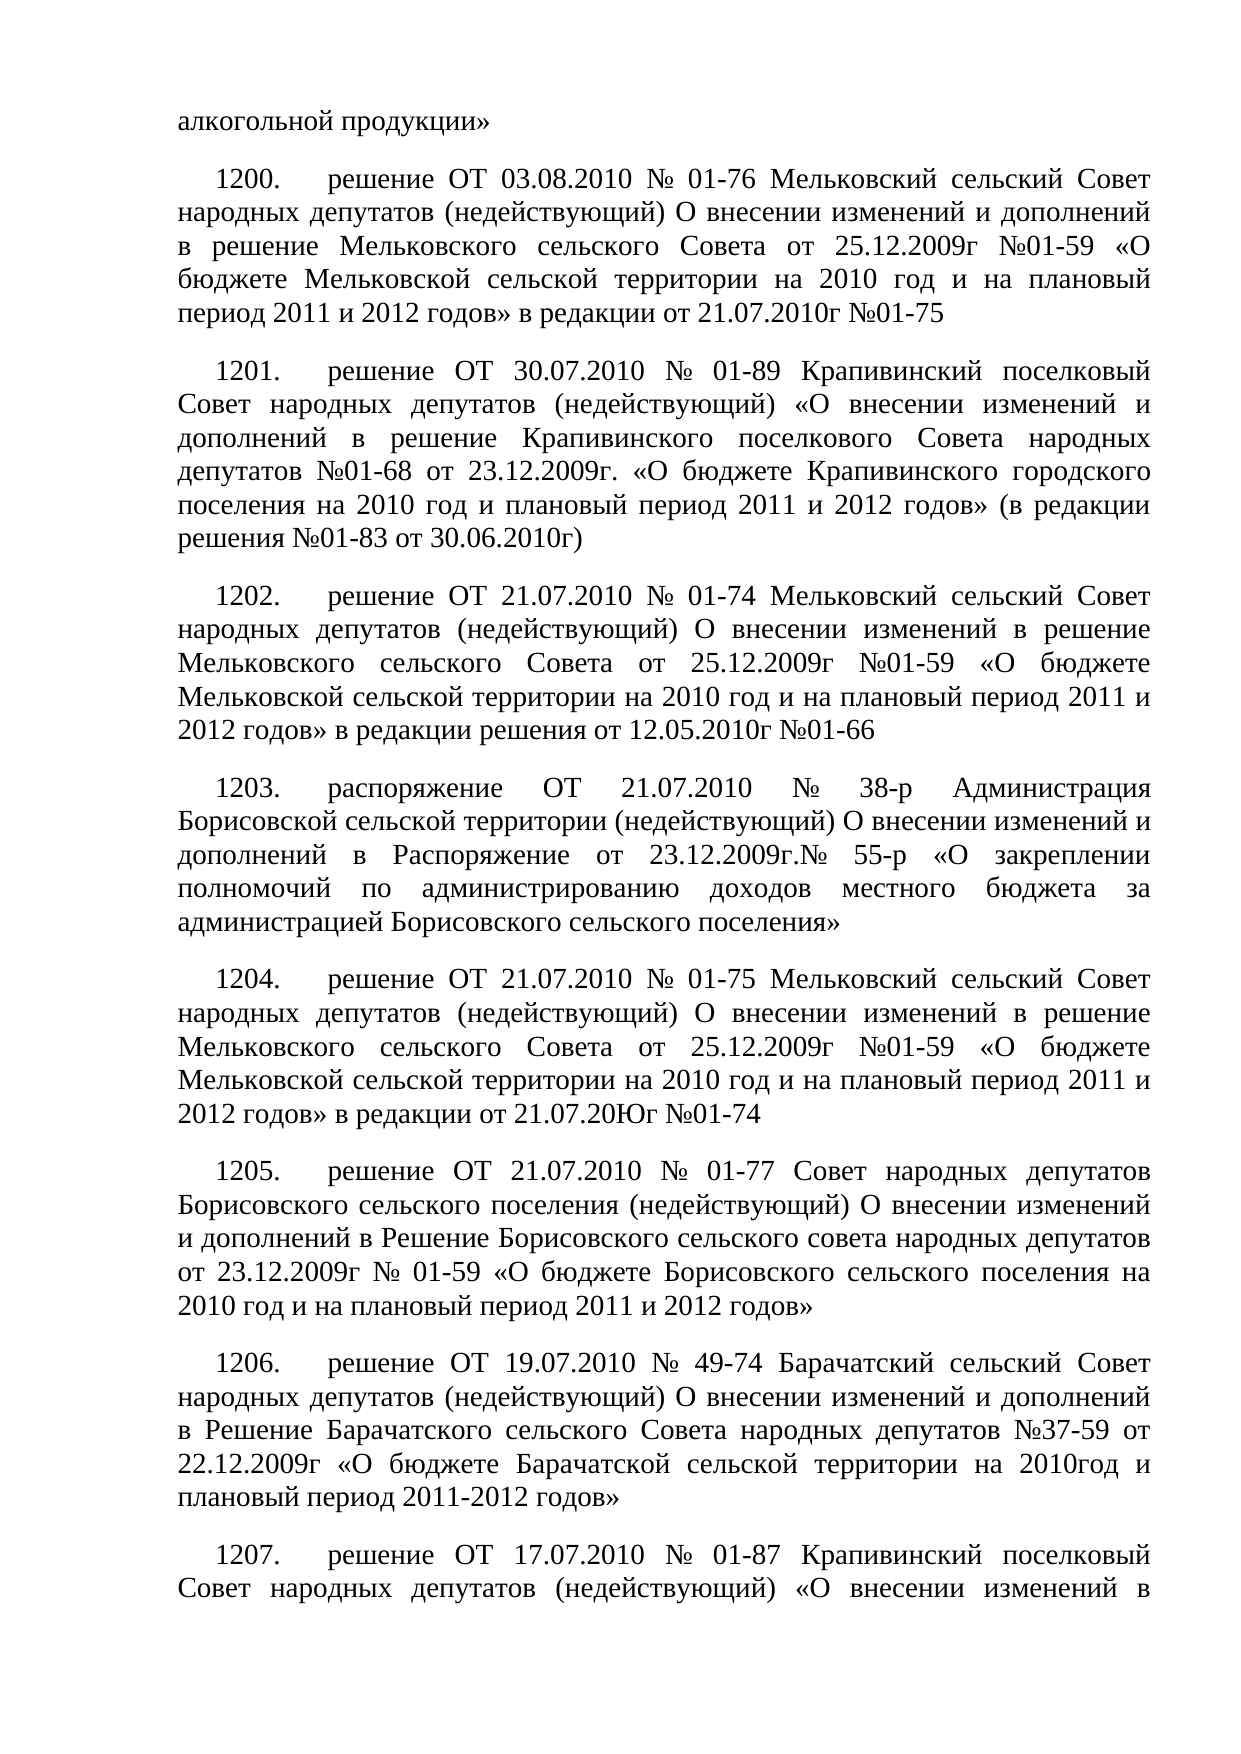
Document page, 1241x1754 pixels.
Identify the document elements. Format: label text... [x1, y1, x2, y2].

list решение ОТ 03.08.2010 № 01-76 Мельковский сельский Совет народных депутатов (недействующий) О внесении изменений и дополнений в решение Мельковского сельского Совета от 25.12.2009г №01-59 «О бюджете Мельковской сельской территории на 2010 год и на плановый период 2011 и 2012 годов» в редакции от 21.07.2010г №01-75 [177, 161, 1152, 353]
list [177, 103, 1152, 161]
list решение ОТ 30.07.2010 № 01-89 Крапивинский поселковый Совет народных депутатов (недействующий) «О внесении изменений и дополнений в решение Крапивинского поселкового Совета народных депутатов №01-68 от 23.12.2009г. «О бюджете Крапивинского городского поселения на 2010 год и плановый период 2011 и 2012 годов» (в редакции решения №01-83 от 30.06.2010г) [177, 353, 1152, 578]
list распоряжение ОТ 21.07.2010 № 38-р Администрация Борисовской сельской территории (недействующий) О внесении изменений и дополнений в Распоряжение от 23.12.2009г.№ 55-р «О закреплении полномочий по администрированию доходов местного бюджета за администрацией Борисовского сельского поселения» [177, 770, 1152, 962]
list решение ОТ 19.07.2010 № 49-74 Барачатский сельский Совет народных депутатов (недействующий) О внесении изменений и дополнений в Решение Барачатского сельского Совета народных депутатов №37-59 от 22.12.2009г «О бюджете Барачатской сельской территории на 2010год и плановый период 2011-2012 годов» [177, 1345, 1152, 1537]
list решение ОТ 21.07.2010 № 01-74 Мельковский сельский Совет народных депутатов (недействующий) О внесении изменений в решение Мельковского сельского Совета от 25.12.2009г №01-59 «О бюджете Мельковской сельской территории на 2010 год и на плановый период 2011 и 2012 годов» в редакции решения от 12.05.2010г №01-66 [177, 578, 1152, 770]
list решение ОТ 21.07.2010 № 01-75 Мельковский сельский Совет народных депутатов (недействующий) О внесении изменений в решение Мельковского сельского Совета от 25.12.2009г №01-59 «О бюджете Мельковской сельской территории на 2010 год и на плановый период 2011 и 2012 годов» в редакции от 21.07.20Юг №01-74 [177, 962, 1152, 1153]
list решение ОТ 21.07.2010 № 01-77 Совет народных депутатов Борисовского сельского поселения (недействующий) О внесении изменений и дополнений в Решение Борисовского сельского совета народных депутатов от 23.12.2009г № 01-59 «О бюджете Борисовского сельского поселения на 2010 год и на плановый период 2011 и 2012 годов» [177, 1153, 1152, 1345]
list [177, 1537, 1152, 1604]
